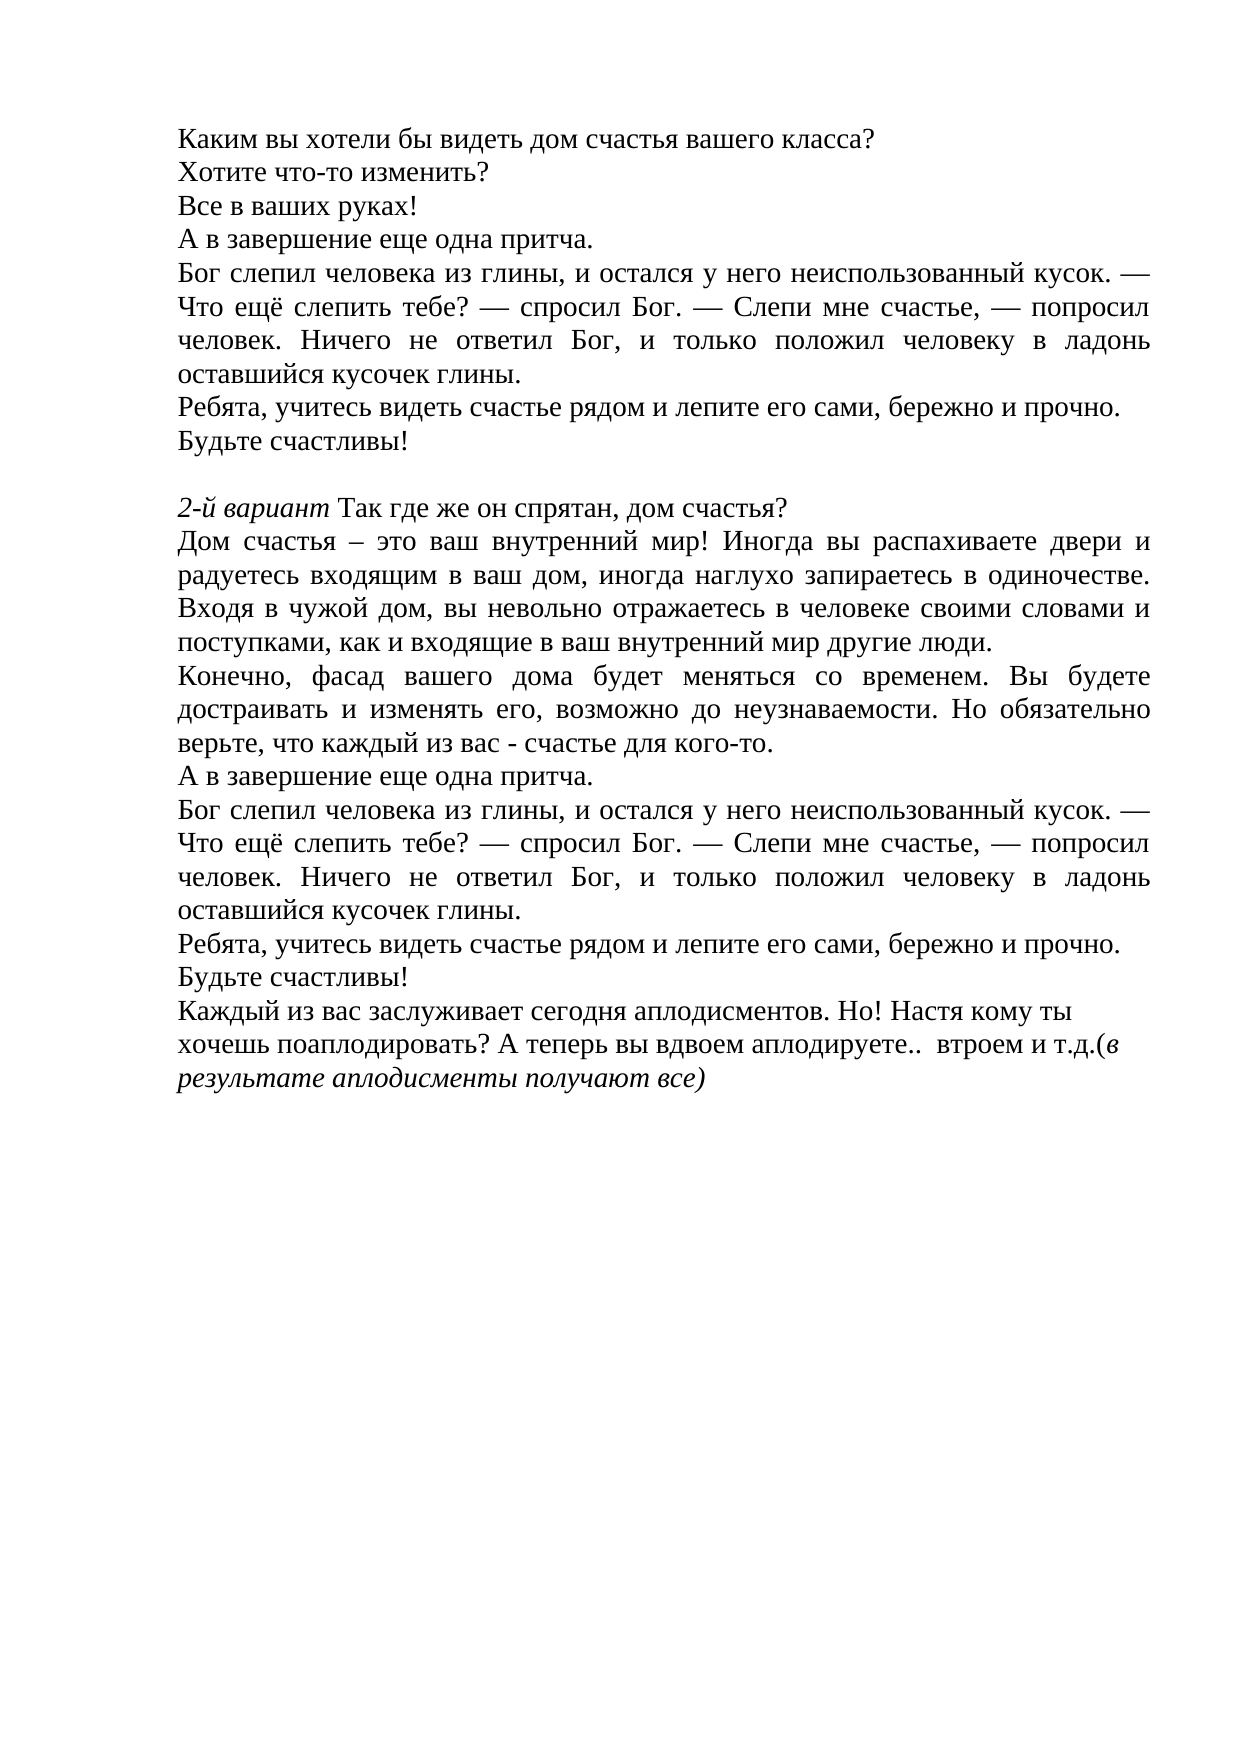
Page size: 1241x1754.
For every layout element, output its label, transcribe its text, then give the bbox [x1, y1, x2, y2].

text 2-й вариант Так где же он спрятан, дом счастья? [177, 490, 1152, 523]
text Бог слепил человека из глины, и остался у него неиспользованный кусок. — Что ещё слепить тебе? — спросил Бог. — Слепи мне счастье, — попросил человек. Ничего не ответил Бог, и только положил человеку в ладонь оставшийся кусочек глины. [177, 255, 1152, 389]
text А в завершение еще одна притча. [177, 222, 1152, 255]
text Дом счастья – это ваш внутренний мир! Иногда вы распахиваете двери и радуетесь входящим в ваш дом, иногда наглухо запираетесь в одиночестве. Входя в чужой дом, вы невольно отражаетесь в человеке своими словами и поступками, как и входящие в ваш внутренний мир другие люди. [177, 523, 1152, 658]
text А в завершение еще одна притча. [177, 758, 1152, 792]
text Хотите что-то изменить? [177, 154, 1152, 188]
text Бог слепил человека из глины, и остался у него неиспользованный кусок. — Что ещё слепить тебе? — спросил Бог. — Слепи мне счастье, — попросил человек. Ничего не ответил Бог, и только положил человеку в ладонь оставшийся кусочек глины. [177, 792, 1152, 926]
text Будьте счастливы! [177, 959, 1152, 993]
text Каким вы хотели бы видеть дом счастья вашего класса? [177, 121, 1152, 154]
text Будьте счастливы! [177, 423, 1152, 456]
text Ребята, учитесь видеть счастье рядом и лепите его сами, бережно и прочно. [177, 926, 1152, 959]
text Каждый из вас заслуживает сегодня аплодисментов. Но! Настя кому ты хочешь поаплодировать? А теперь вы вдвоем аплодируете.. втроем и т.д.(в результате аплодисменты получают все) [177, 993, 1152, 1094]
text Все в ваших руках! [177, 188, 1152, 222]
text Ребята, учитесь видеть счастье рядом и лепите его сами, бережно и прочно. [177, 389, 1152, 423]
text Конечно, фасад вашего дома будет меняться со временем. Вы будете достраивать и изменять его, возможно до неузнаваемости. Но обязательно верьте, что каждый из вас - счастье для кого-то. [177, 658, 1152, 758]
